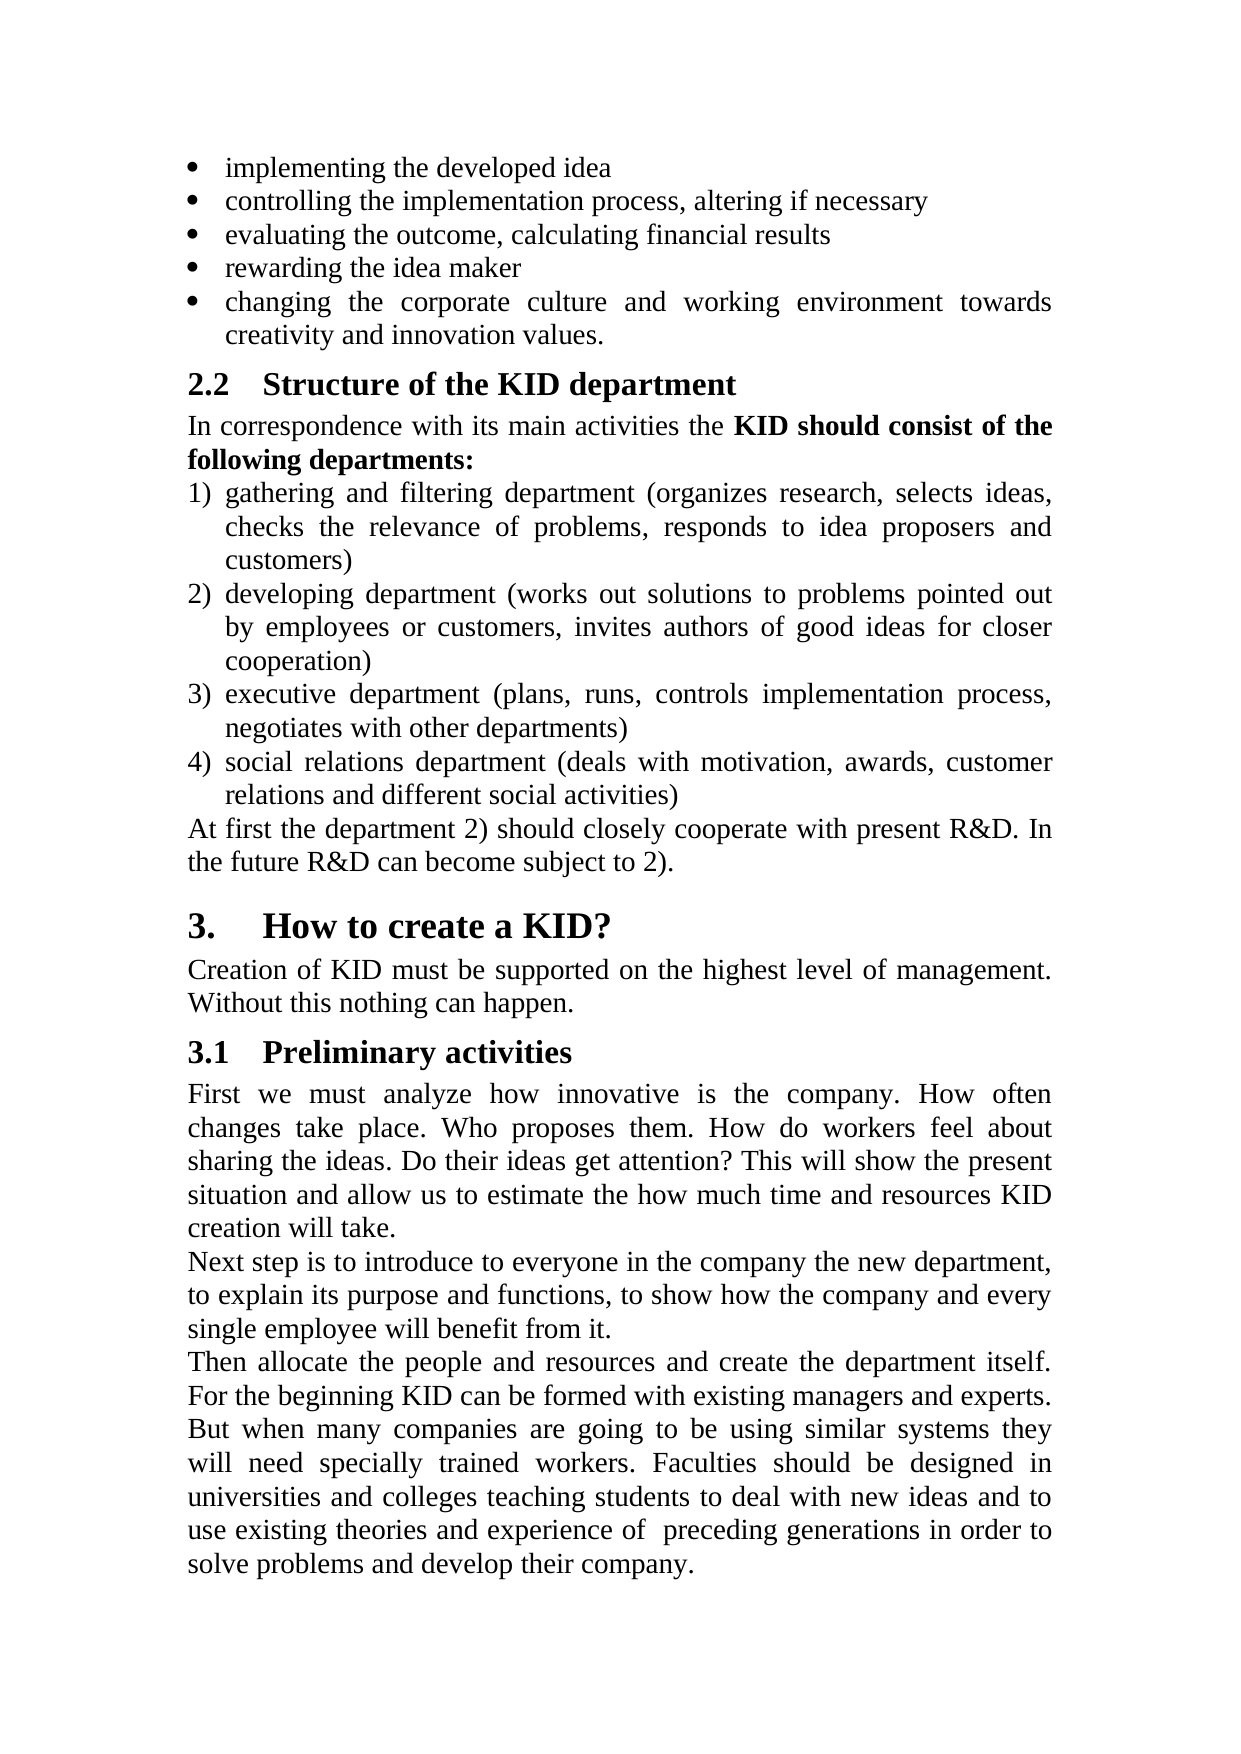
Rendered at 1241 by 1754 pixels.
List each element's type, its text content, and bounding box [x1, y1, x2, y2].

list rewarding the idea maker [187, 251, 1053, 284]
list gathering and filtering department (organizes research, selects ideas, checks the relevance of problems, responds to idea proposers and customers) [187, 476, 1053, 576]
text Next step is to introduce to everyone in the company the new department, to explain its purpose and functions, to show how the company and every single employee will benefit from it. [187, 1244, 1053, 1345]
text At first the department 2) should closely cooperate with present R&D. In the future R&D can become subject to 2). [187, 811, 1053, 878]
text In correspondence with its main activities the KID should consist of the following departments: [187, 408, 1053, 476]
subtitle Preliminary activities [187, 1032, 1053, 1070]
list executive department (plans, runs, controls implementation process, negotiates with other departments) [187, 677, 1053, 744]
text First we must analyze how innovative is the company. How often changes take place. Who proposes them. How do workers feel about sharing the ideas. Do their ideas get attention? This will show the present situation and allow us to estimate the how much time and resources KID creation will take. [187, 1076, 1053, 1244]
subtitle Structure of the KID department [187, 364, 1053, 402]
list controlling the implementation process, altering if necessary [187, 183, 1053, 217]
list evaluating the outcome, calculating financial results [187, 217, 1053, 251]
list developing department (works out solutions to problems pointed out by employees or customers, invites authors of good ideas for closer cooperation) [187, 576, 1053, 677]
text Creation of KID must be supported on the highest level of management. Without this nothing can happen. [187, 952, 1053, 1019]
text Then allocate the people and resources and create the department itself. For the beginning KID can be formed with existing managers and experts. But when many companies are going to be using similar systems they will need specially trained workers. Faculties should be designed in universities and colleges teaching students to deal with new ideas and to use existing theories and experience of preceding generations in order to solve problems and develop their company. [187, 1345, 1053, 1579]
list implementing the developed idea [187, 150, 1053, 183]
list changing the corporate culture and working environment towards creativity and innovation values. [187, 284, 1053, 351]
list social relations department (deals with motivation, awards, customer relations and different social activities) [187, 744, 1053, 811]
subtitle How to create a KID? [187, 903, 1053, 946]
